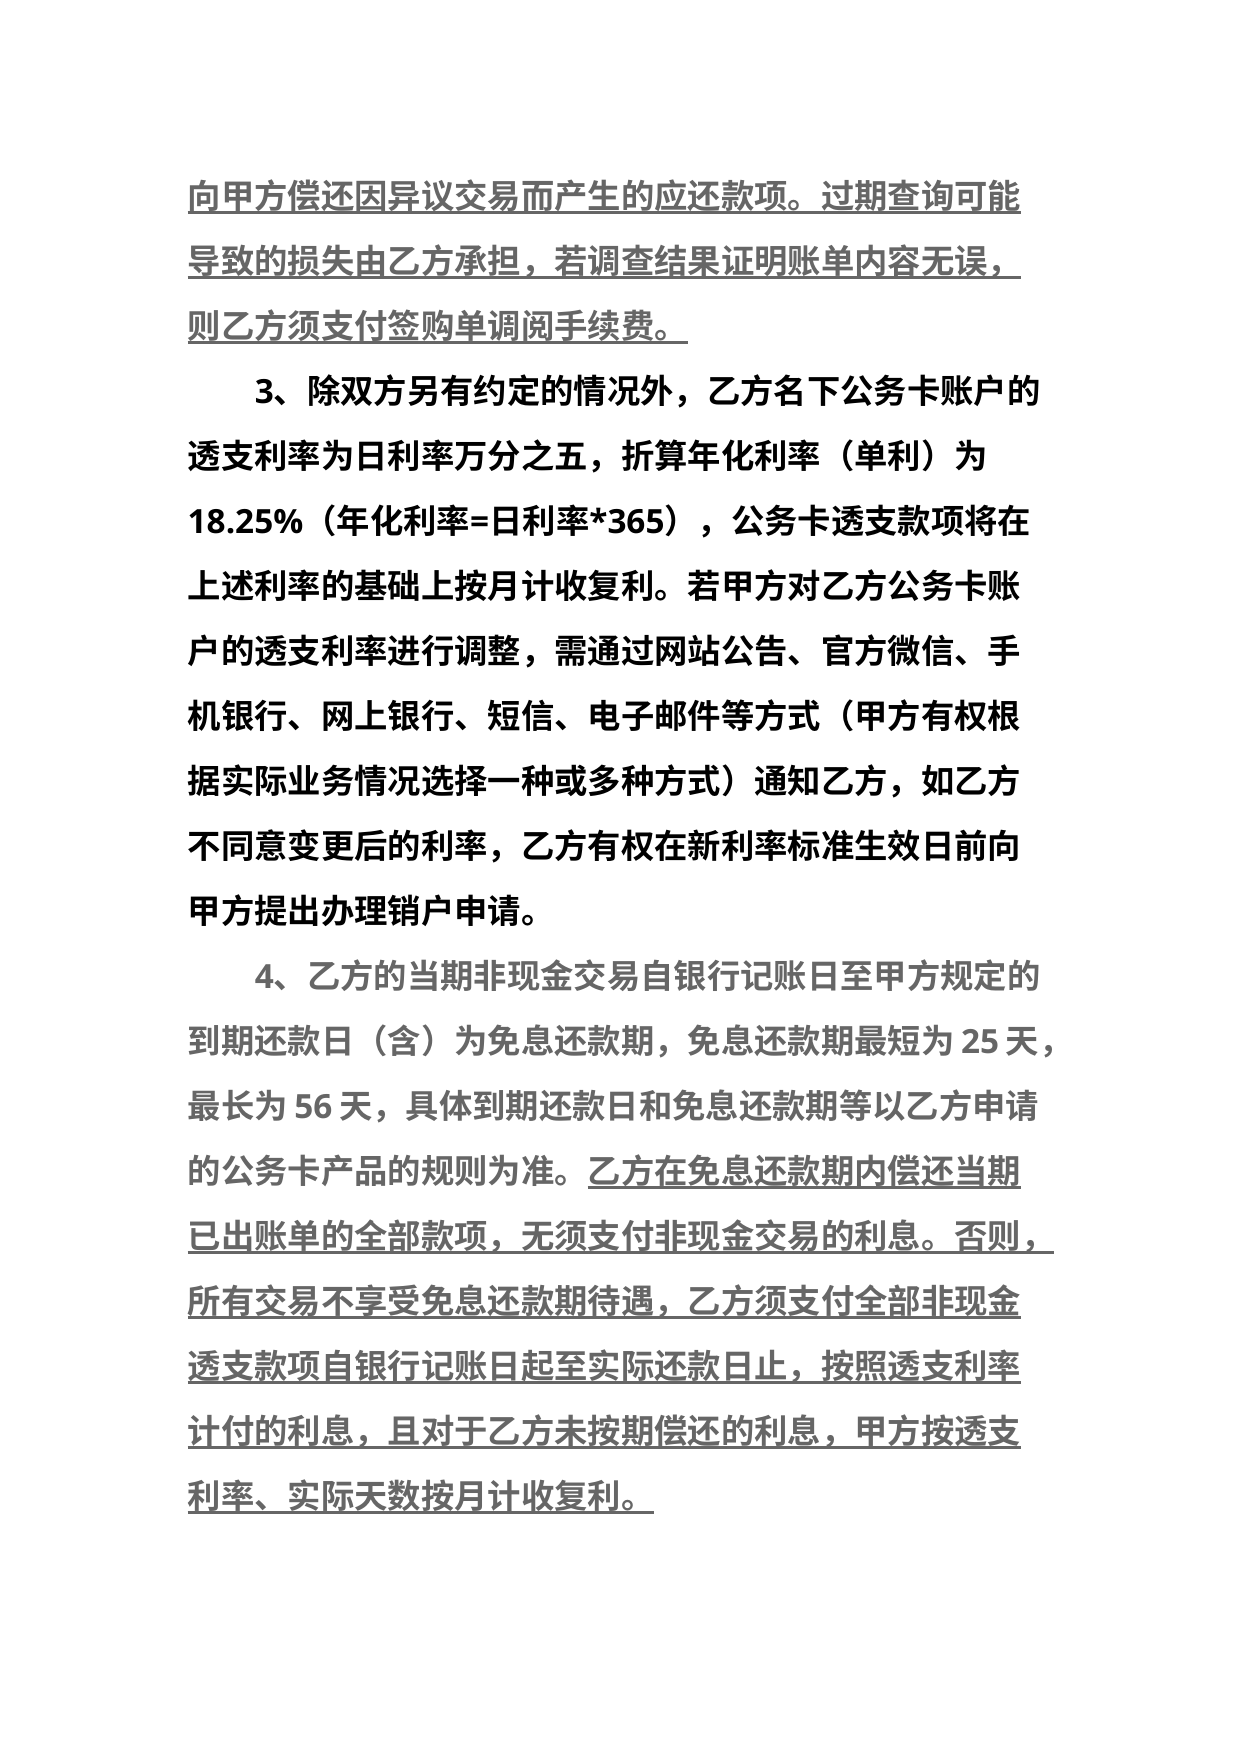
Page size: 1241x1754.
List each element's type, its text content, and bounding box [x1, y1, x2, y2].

text 4、乙方的当期非现金交易自银行记账日至甲方规定的到期还款日（含）为免息还款期，免息还款期最短为25天，最长为56天，具体到期还款日和免息还款期等以乙方申请的公务卡产品的规则为准。乙方在免息还款期内偿还当期已出账单的全部款项，无须支付非现金交易的利息。否则，所有交易不享受免息还款期待遇，乙方须支付全部非现金透支款项自银行记账日起至实际还款日止，按照透支利率计付的利息，且对于乙方未按期偿还的利息，甲方按透支利率、实际天数按月计收复利。 [187, 942, 1053, 1251]
text 3、除双方另有约定的情况外，乙方名下公务卡账户的透支利率为日利率万分之五，折算年化利率（单利）为18.25%（年化利率=日利率*365），公务卡透支款项将在上述利率的基础上按月计收复利。若甲方对乙方公务卡账户的透支利率进行调整，需通过网站公告、官方微信、手机银行、网上银行、短信、电子邮件等方式（甲方有权根据实际业务情况选择一种或多种方式）通知乙方，如乙方不同意变更后的利率，乙方有权在新利率标准生效日前向甲方提出办理销户申请。 [187, 357, 1053, 942]
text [187, 162, 1053, 357]
text 4、乙方的当期非现金交易自银行记账日至甲方规定的到期还款日（含）为免息还款期，免息还款期最短为25天，最长为56天，具体到期还款日和免息还款期等以乙方申请的公务卡产品的规则为准。乙方在免息还款期内偿还当期已出账单的全部款项，无须支付非现金交易的利息。否则，所有交易不享受免息还款期待遇，乙方须支付全部非现金透支款项自银行记账日起至实际还款日止，按照透支利率计付的利息，且对于乙方未按期偿还的利息，甲方按透支利率、实际天数按月计收复利。 [187, 1252, 1053, 1527]
